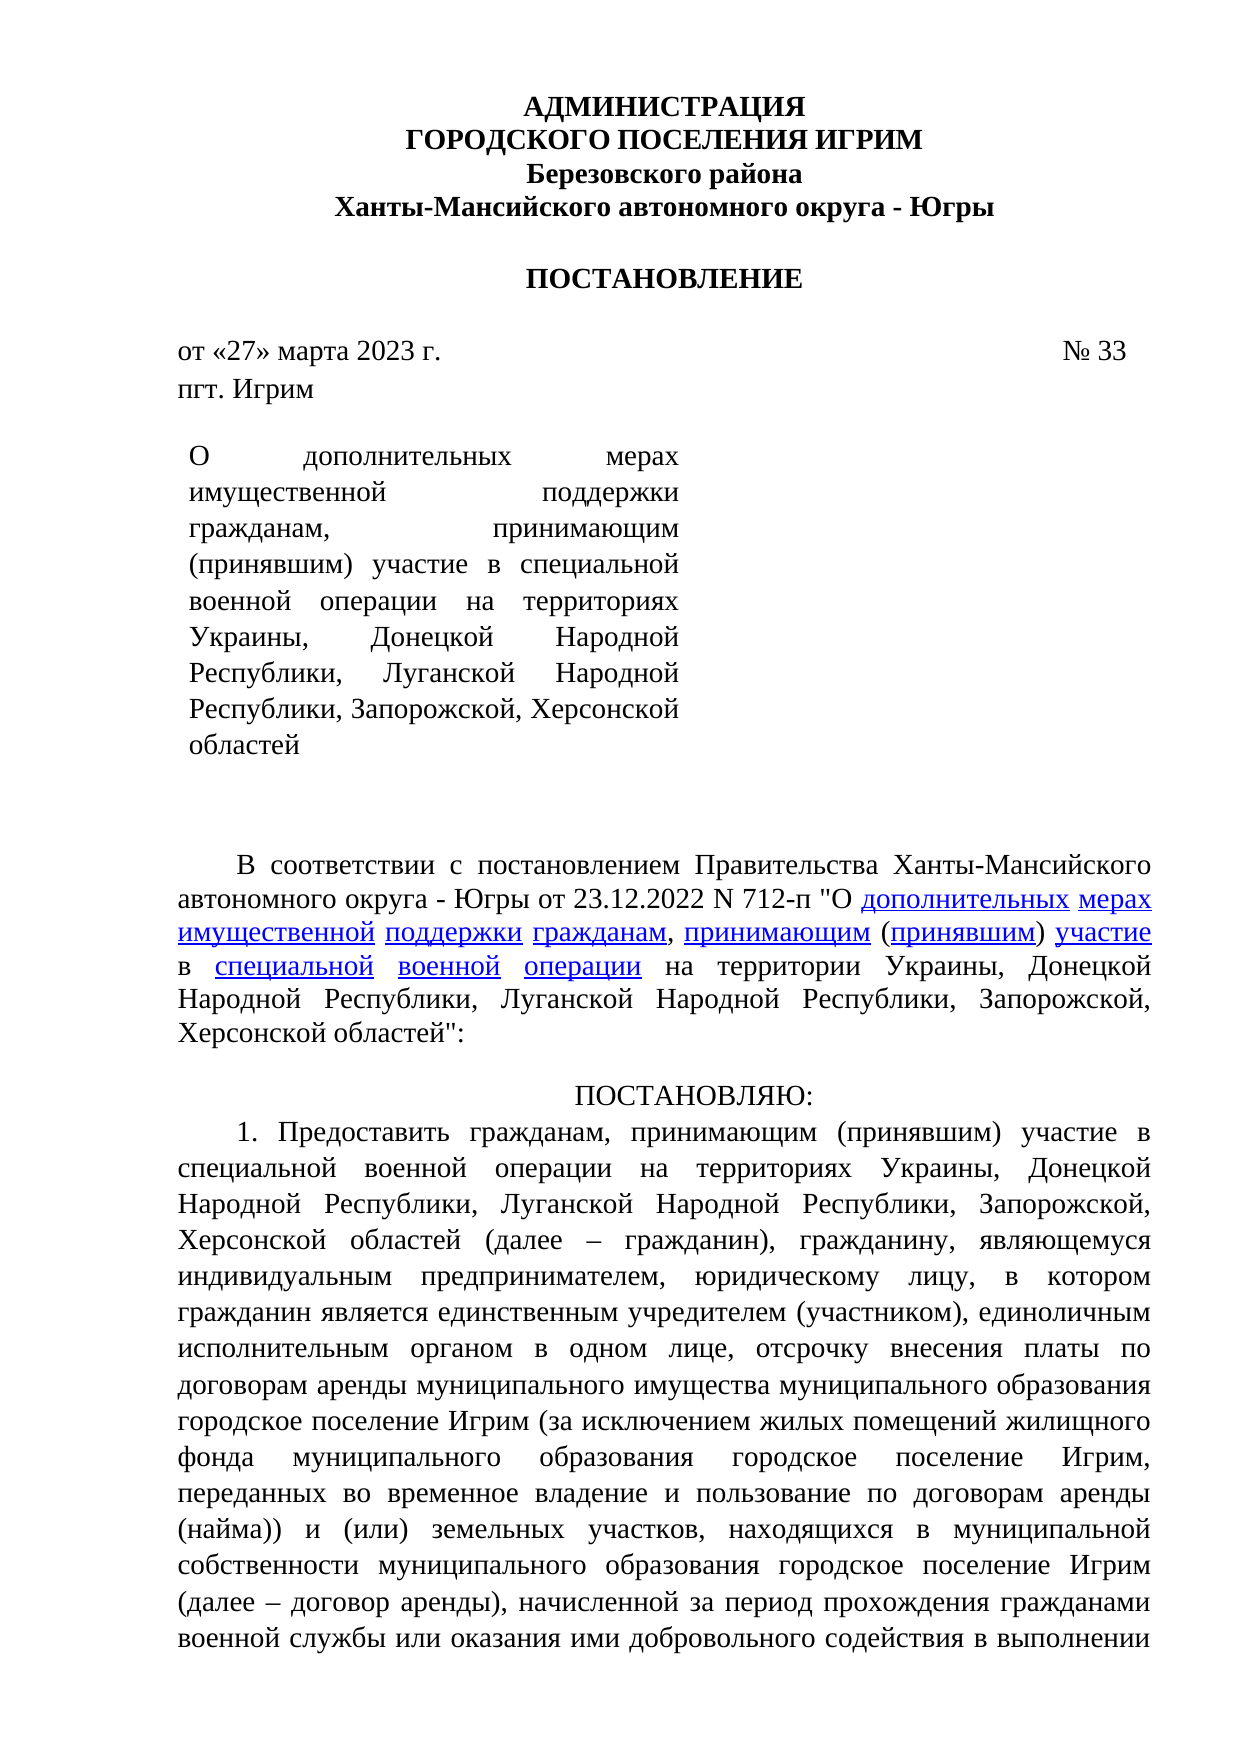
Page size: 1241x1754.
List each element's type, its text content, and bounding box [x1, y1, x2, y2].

table_header О дополнительных мерах имущественной поддержки гражданам, принимающим (принявшим) участие в специальной военной операции на территориях Украины, Донецкой Народной Республики, Луганской Народной Республики, Запорожской, Херсонской областей [177, 438, 691, 779]
text ГОРОДСКОГО ПОСЕЛЕНИЯ ИГРИМ [177, 122, 1152, 156]
text от «27» марта 2023 г. № 33 [177, 328, 1152, 366]
text В соответствии с постановлением Правительства Ханты-Мансийского автономного округа - Югры от 23.12.2022 N 712-п "О дополнительных мерах имущественной поддержки гражданам, принимающим (принявшим) участие в специальной военной операции на территории Украины, Донецкой Народной Республики, Луганской Народной Республики, Запорожской, Херсонской областей": [177, 847, 1152, 1048]
text ПОСТАНОВЛЯЮ: [177, 1078, 1152, 1111]
text ПОСТАНОВЛЕНИЕ [177, 256, 1152, 294]
text АДМИНИСТРАЦИЯ [177, 89, 1152, 122]
text Ханты-Мансийского автономного округа - Югры [177, 189, 1152, 223]
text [177, 1114, 1152, 1653]
text пгт. Игрим [177, 366, 1152, 404]
text Березовского района [177, 156, 1152, 189]
